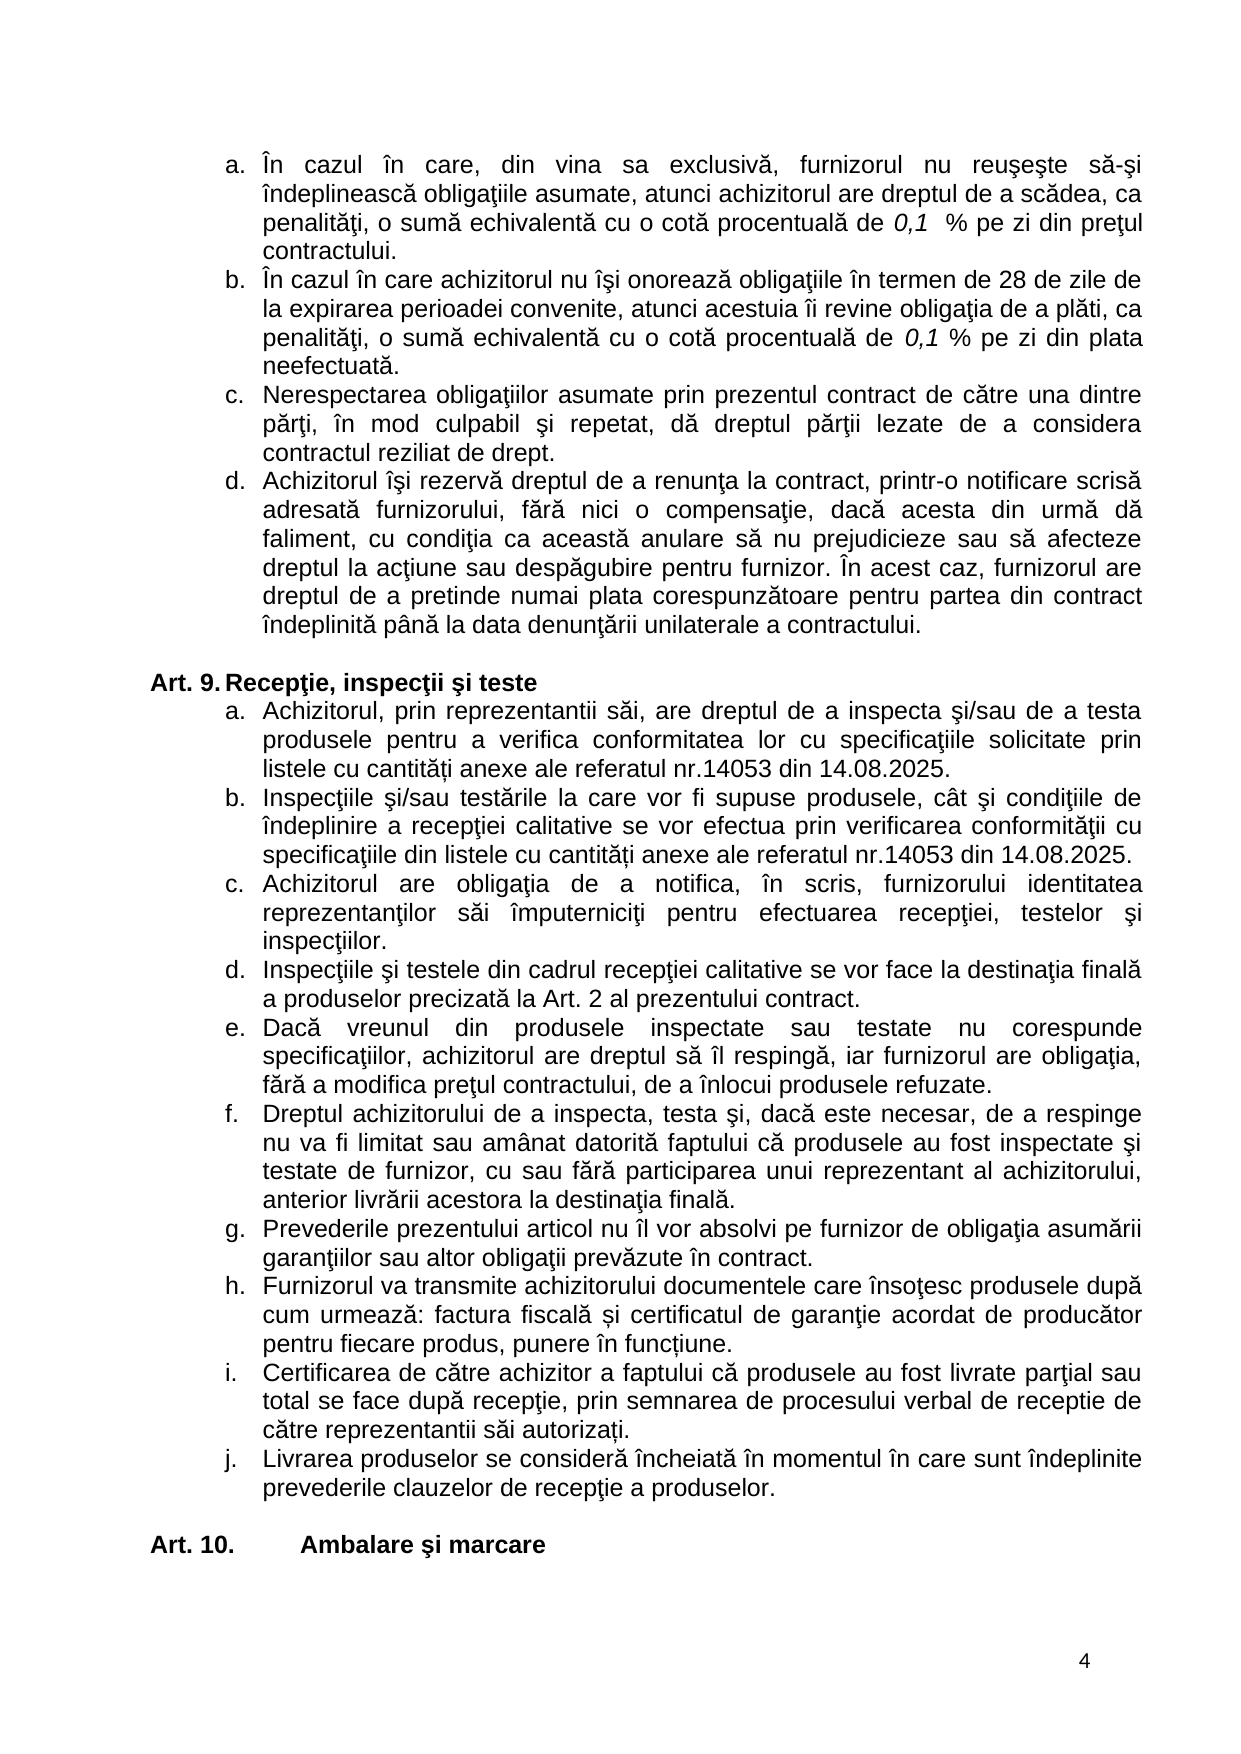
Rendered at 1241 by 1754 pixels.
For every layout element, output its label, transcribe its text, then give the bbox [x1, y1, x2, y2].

list În cazul în care, din vina sa exclusivă, furnizorul nu reuşeşte să-şi îndeplinească obligaţiile asumate, atunci achizitorul are dreptul de a scădea, ca penalităţi, o sumă echivalentă cu o cotă procentuală de 0,1 % pe zi din preţul contractului. [225, 150, 1144, 265]
list Dreptul achizitorului de a inspecta, testa şi, dacă este necesar, de a respinge nu va fi limitat sau amânat datorită faptului că produsele au fost inspectate şi testate de furnizor, cu sau fără participarea unui reprezentant al achizitorului, anterior livrării acestora la destinaţia finală. [225, 1099, 1144, 1214]
list Ambalare şi marcare [150, 1530, 1144, 1559]
list Dacă vreunul din produsele inspectate sau testate nu corespunde specificaţiilor, achizitorul are dreptul să îl respingă, iar furnizorul are obligaţia, fără a modifica preţul contractului, de a înlocui produsele refuzate. [225, 1012, 1144, 1099]
list Furnizorul va transmite achizitorului documentele care însoţesc produsele după cum urmează: factura fiscală și certificatul de garanţie acordat de producător pentru fiecare produs, punere în funcțiune. [225, 1271, 1144, 1357]
list Certificarea de către achizitor a faptului că produsele au fost livrate parţial sau total se face după recepţie, prin semnarea de procesului verbal de receptie de către reprezentantii săi autorizați. [225, 1357, 1144, 1444]
list Prevederile prezentului articol nu îl vor absolvi pe furnizor de obligaţia asumării garanţiilor sau altor obligaţii prevăzute în contract. [225, 1214, 1144, 1271]
list Achizitorul îşi rezervă dreptul de a renunţa la contract, printr-o notificare scrisă adresată furnizorului, fără nici o compensaţie, dacă acesta din urmă dă faliment, cu condiţia ca această anulare să nu prejudicieze sau să afecteze dreptul la acţiune sau despăgubire pentru furnizor. În acest caz, furnizorul are dreptul de a pretinde numai plata corespunzătoare pentru partea din contract îndeplinită până la data denunţării unilaterale a contractului. [225, 466, 1144, 639]
list Achizitorul are obligaţia de a notifica, în scris, furnizorului identitatea reprezentanţilor săi împuterniciţi pentru efectuarea recepţiei, testelor şi inspecţiilor. [225, 869, 1144, 955]
list Recepţie, inspecţii şi teste [150, 667, 1144, 696]
list Nerespectarea obligaţiilor asumate prin prezentul contract de către una dintre părţi, în mod culpabil şi repetat, dă dreptul părţii lezate de a considera contractul reziliat de drept. [225, 380, 1144, 466]
list Inspecţiile şi/sau testările la care vor fi supuse produsele, cât şi condiţiile de îndeplinire a recepţiei calitative se vor efectua prin verificarea conformităţii cu specificaţiile din listele cu cantități anexe ale referatul nr.14053 din 14.08.2025. [225, 782, 1144, 869]
list Livrarea produselor se consideră încheiată în momentul în care sunt îndeplinite prevederile clauzelor de recepţie a produselor. [225, 1444, 1144, 1501]
list Inspecţiile şi testele din cadrul recepţiei calitative se vor face la destinaţia finală a produselor precizată la Art. 2 al prezentului contract. [225, 955, 1144, 1012]
list În cazul în care achizitorul nu îşi onorează obligaţiile în termen de 28 de zile de la expirarea perioadei convenite, atunci acestuia îi revine obligaţia de a plăti, ca penalităţi, o sumă echivalentă cu o cotă procentuală de 0,1 % pe zi din plata neefectuată. [225, 265, 1144, 380]
list Achizitorul, prin reprezentantii săi, are dreptul de a inspecta şi/sau de a testa produsele pentru a verifica conformitatea lor cu specificaţiile solicitate prin listele cu cantități anexe ale referatul nr.14053 din 14.08.2025. [225, 696, 1144, 782]
